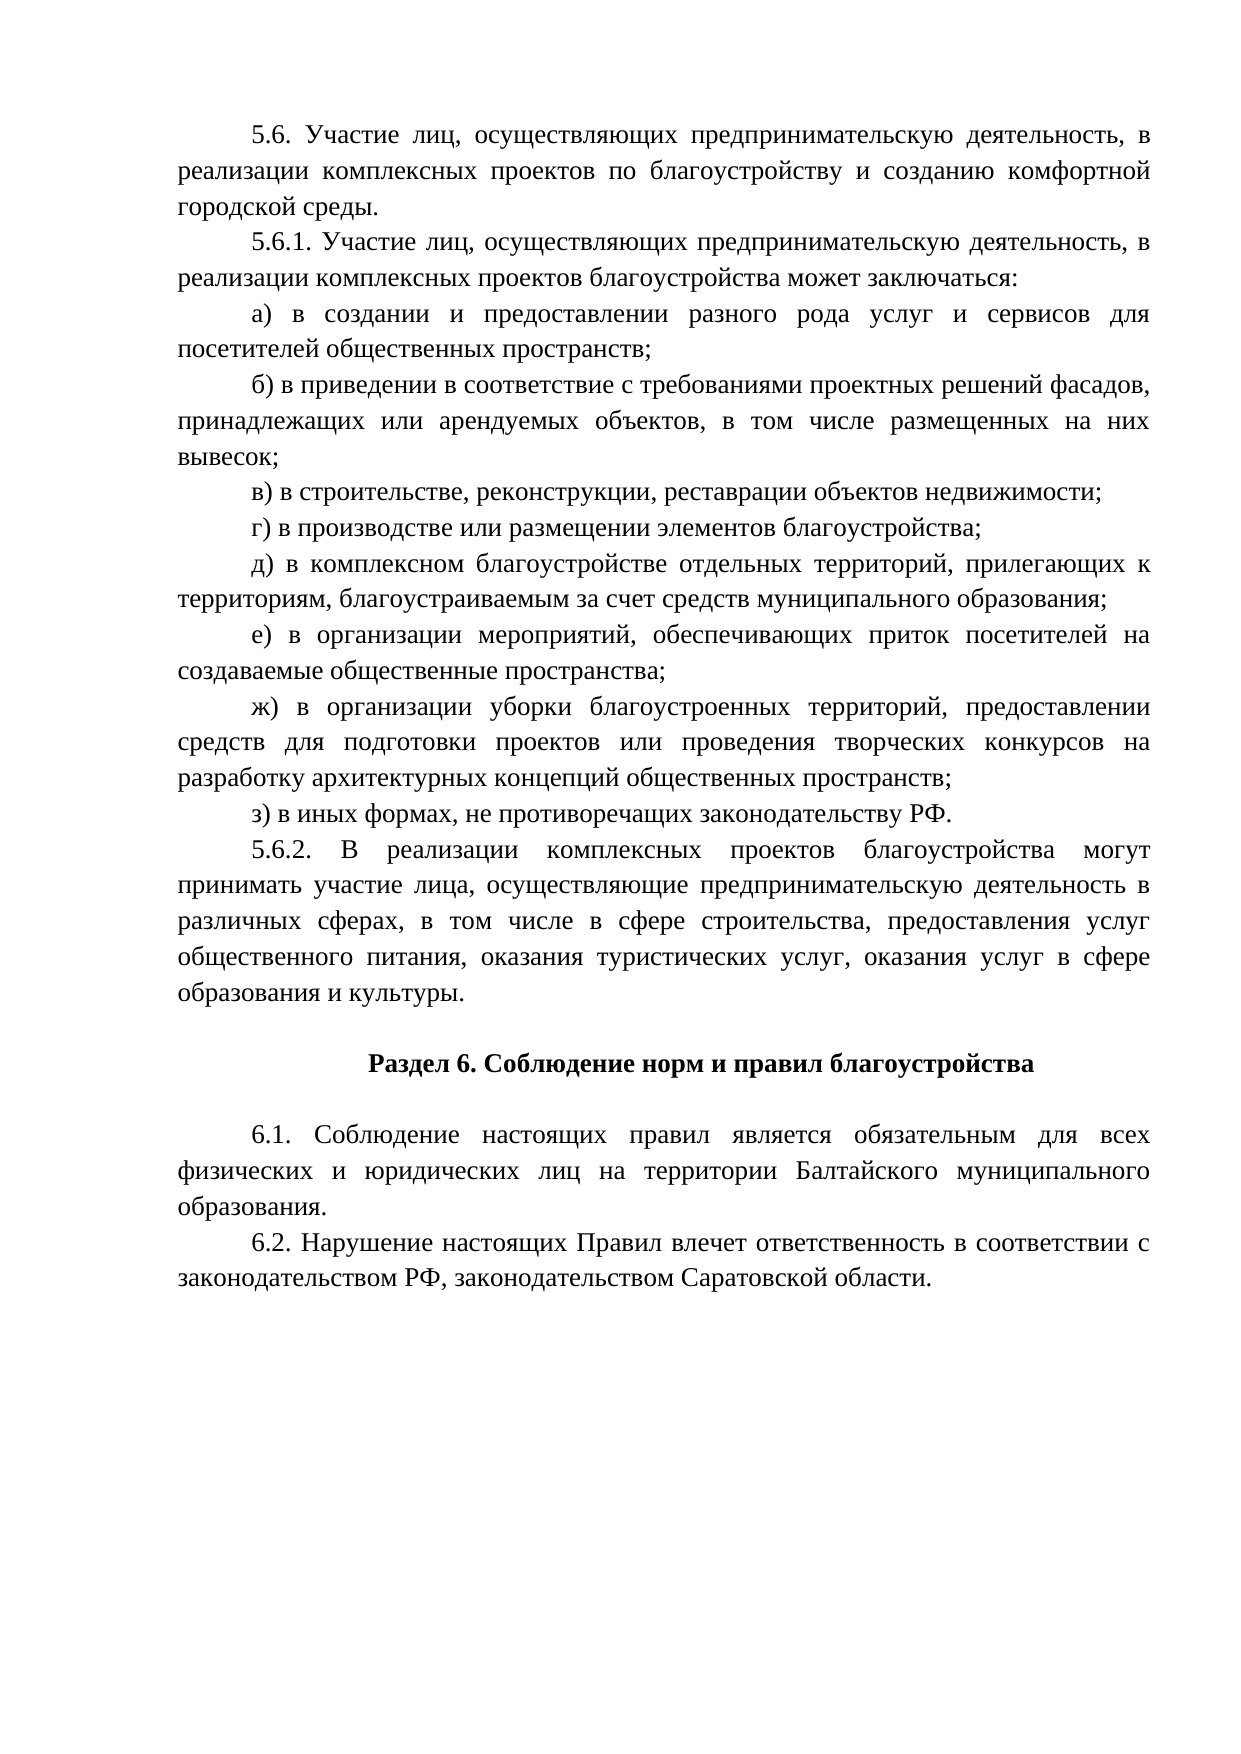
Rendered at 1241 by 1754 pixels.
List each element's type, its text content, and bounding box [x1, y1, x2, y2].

text 6.2. Нарушение настоящих Правил влечет ответственность в соответствии с законодательством РФ, законодательством Саратовской области. [177, 1226, 1152, 1293]
text з) в иных формах, не противоречащих законодательству РФ. [177, 797, 1152, 828]
text д) в комплексном благоустройстве отдельных территорий, прилегающих к территориям, благоустраиваемым за счет средств муниципального образования; [177, 547, 1152, 614]
text 6.1. Соблюдение настоящих правил является обязательным для всех физических и юридических лиц на территории Балтайского муниципального образования. [177, 1118, 1152, 1221]
text 5.6. Участие лиц, осуществляющих предпринимательскую деятельность, в реализации комплексных проектов по благоустройству и созданию комфортной городской среды. [177, 118, 1152, 221]
text б) в приведении в соответствие с требованиями проектных решений фасадов, принадлежащих или арендуемых объектов, в том числе размещенных на них вывесок; [177, 368, 1152, 471]
text в) в строительстве, реконструкции, реставрации объектов недвижимости; [177, 475, 1152, 507]
text а) в создании и предоставлении разного рода услуг и сервисов для посетителей общественных пространств; [177, 297, 1152, 364]
text е) в организации мероприятий, обеспечивающих приток посетителей на создаваемые общественные пространства; [177, 618, 1152, 685]
text г) в производстве или размещении элементов благоустройства; [177, 511, 1152, 542]
text Раздел 6. Соблюдение норм и правил благоустройства [177, 1047, 1152, 1078]
text ж) в организации уборки благоустроенных территорий, предоставлении средств для подготовки проектов или проведения творческих конкурсов на разработку архитектурных концепций общественных пространств; [177, 690, 1152, 792]
text 5.6.1. Участие лиц, осуществляющих предпринимательскую деятельность, в реализации комплексных проектов благоустройства может заключаться: [177, 225, 1152, 292]
text 5.6.2. В реализации комплексных проектов благоустройства могут принимать участие лица, осуществляющие предпринимательскую деятельность в различных сферах, в том числе в сфере строительства, предоставления услуг общественного питания, оказания туристических услуг, оказания услуг в сфере образования и культуры. [177, 833, 1152, 1007]
